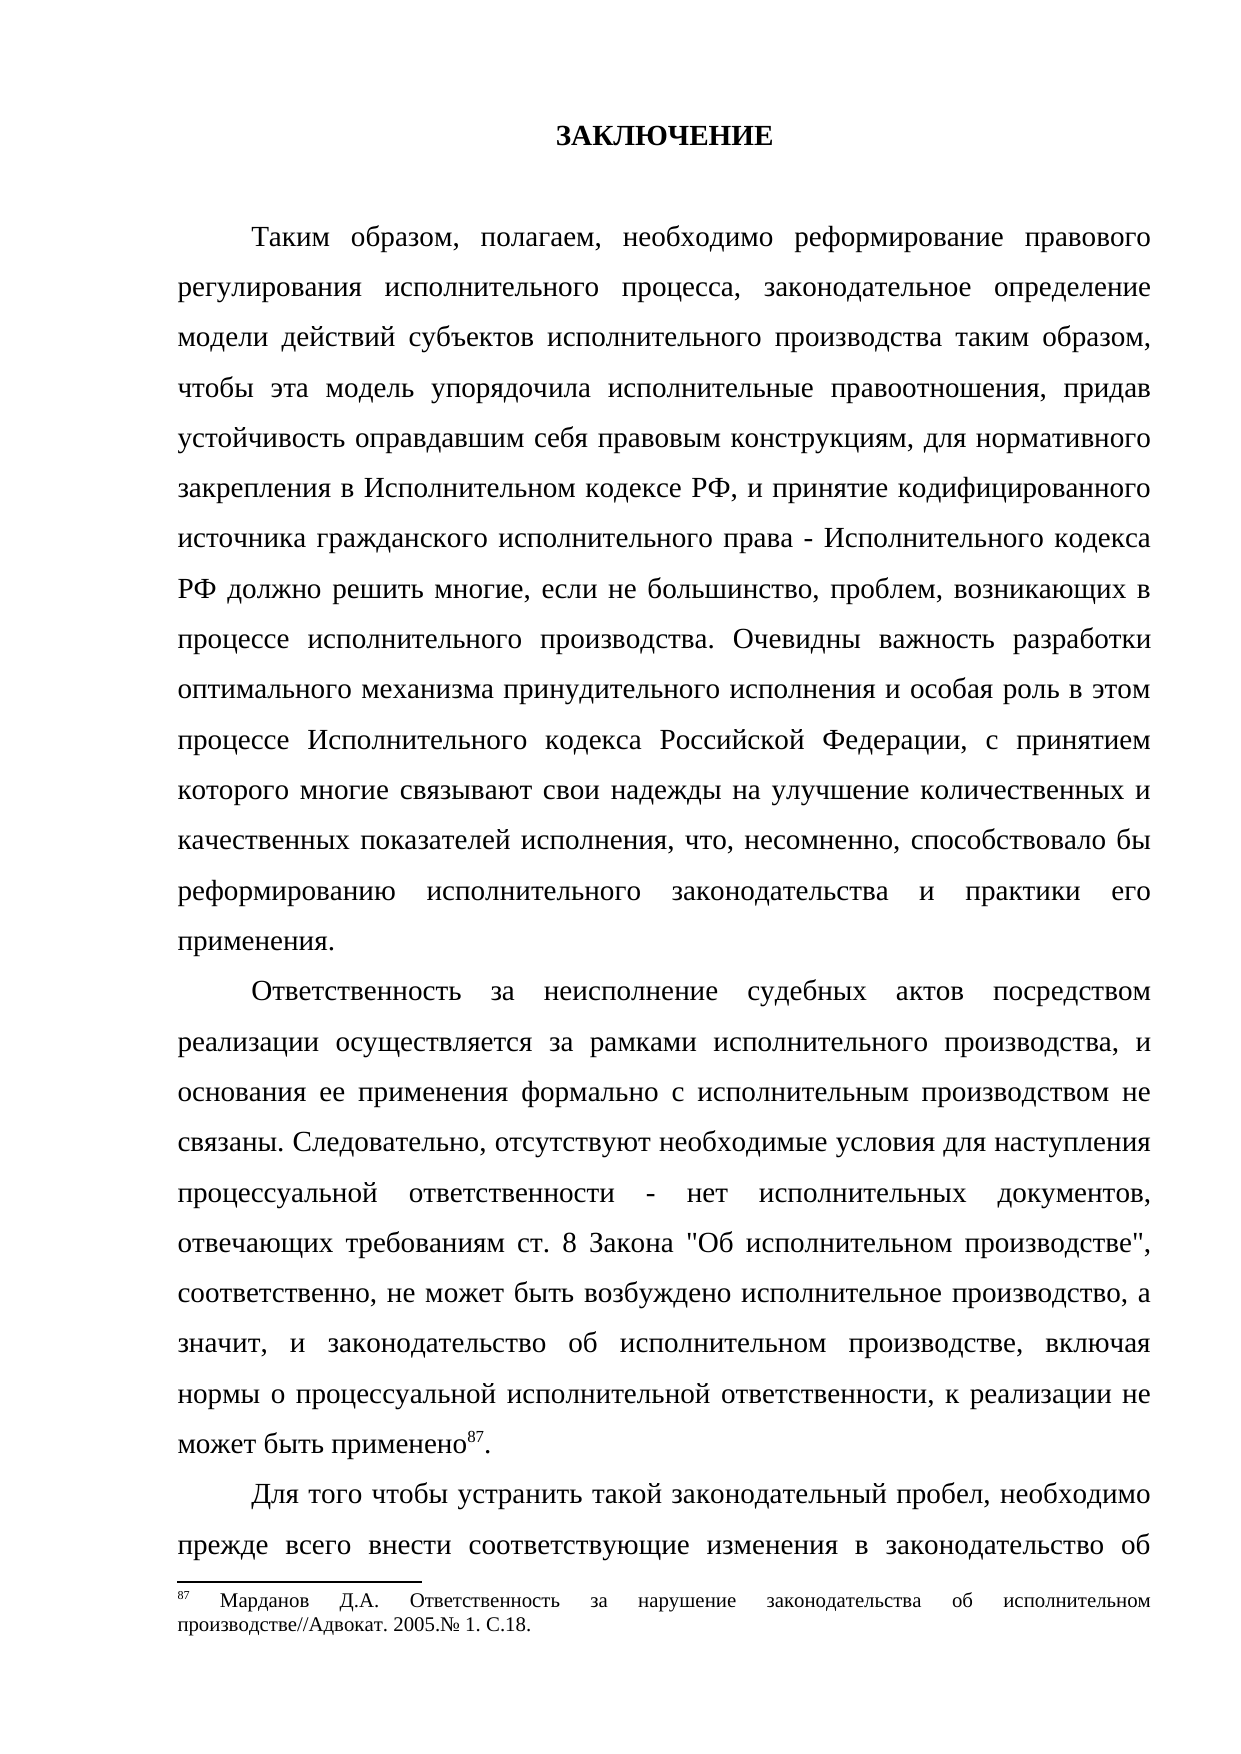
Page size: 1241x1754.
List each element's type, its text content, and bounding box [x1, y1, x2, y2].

text Таким образом, полагаем, необходимо реформирование правового регулирования исполнительного процесса, законодательное определение модели действий субъектов исполнительного производства таким образом, чтобы эта модель упорядочила исполнительные правоотношения, придав устойчивость оправдавшим себя правовым конструкциям, для нормативного закрепления в Исполнительном кодексе РФ, и принятие кодифицированного источника гражданского исполнительного права - Исполнительного кодекса РФ должно решить многие, если не большинство, проблем, возникающих в процессе исполнительного производства. Очевидны важность разработки оптимального механизма принудительного исполнения и особая роль в этом процессе Исполнительного кодекса Российской Федерации, с принятием которого многие связывают свои надежды на улучшение количественных и качественных показателей исполнения, что, несомненно, способствовало бы реформированию исполнительного законодательства и практики его применения. [177, 219, 1152, 957]
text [177, 1477, 1152, 1560]
text Ответственность за неисполнение судебных актов посредством реализации осуществляется за рамками исполнительного производства, и основания ее применения формально с исполнительным производством не связаны. Следовательно, отсутствуют необходимые условия для наступления процессуальной ответственности - нет исполнительных документов, отвечающих требованиям ст. 8 Закона "Об исполнительном производстве", соответственно, не может быть возбуждено исполнительное производство, а значит, и законодательство об исполнительном производстве, включая нормы о процессуальной исполнительной ответственности, к реализации не может быть применено. [177, 973, 1152, 1460]
subtitle ЗАКЛЮЧЕНИЕ [177, 118, 1152, 152]
